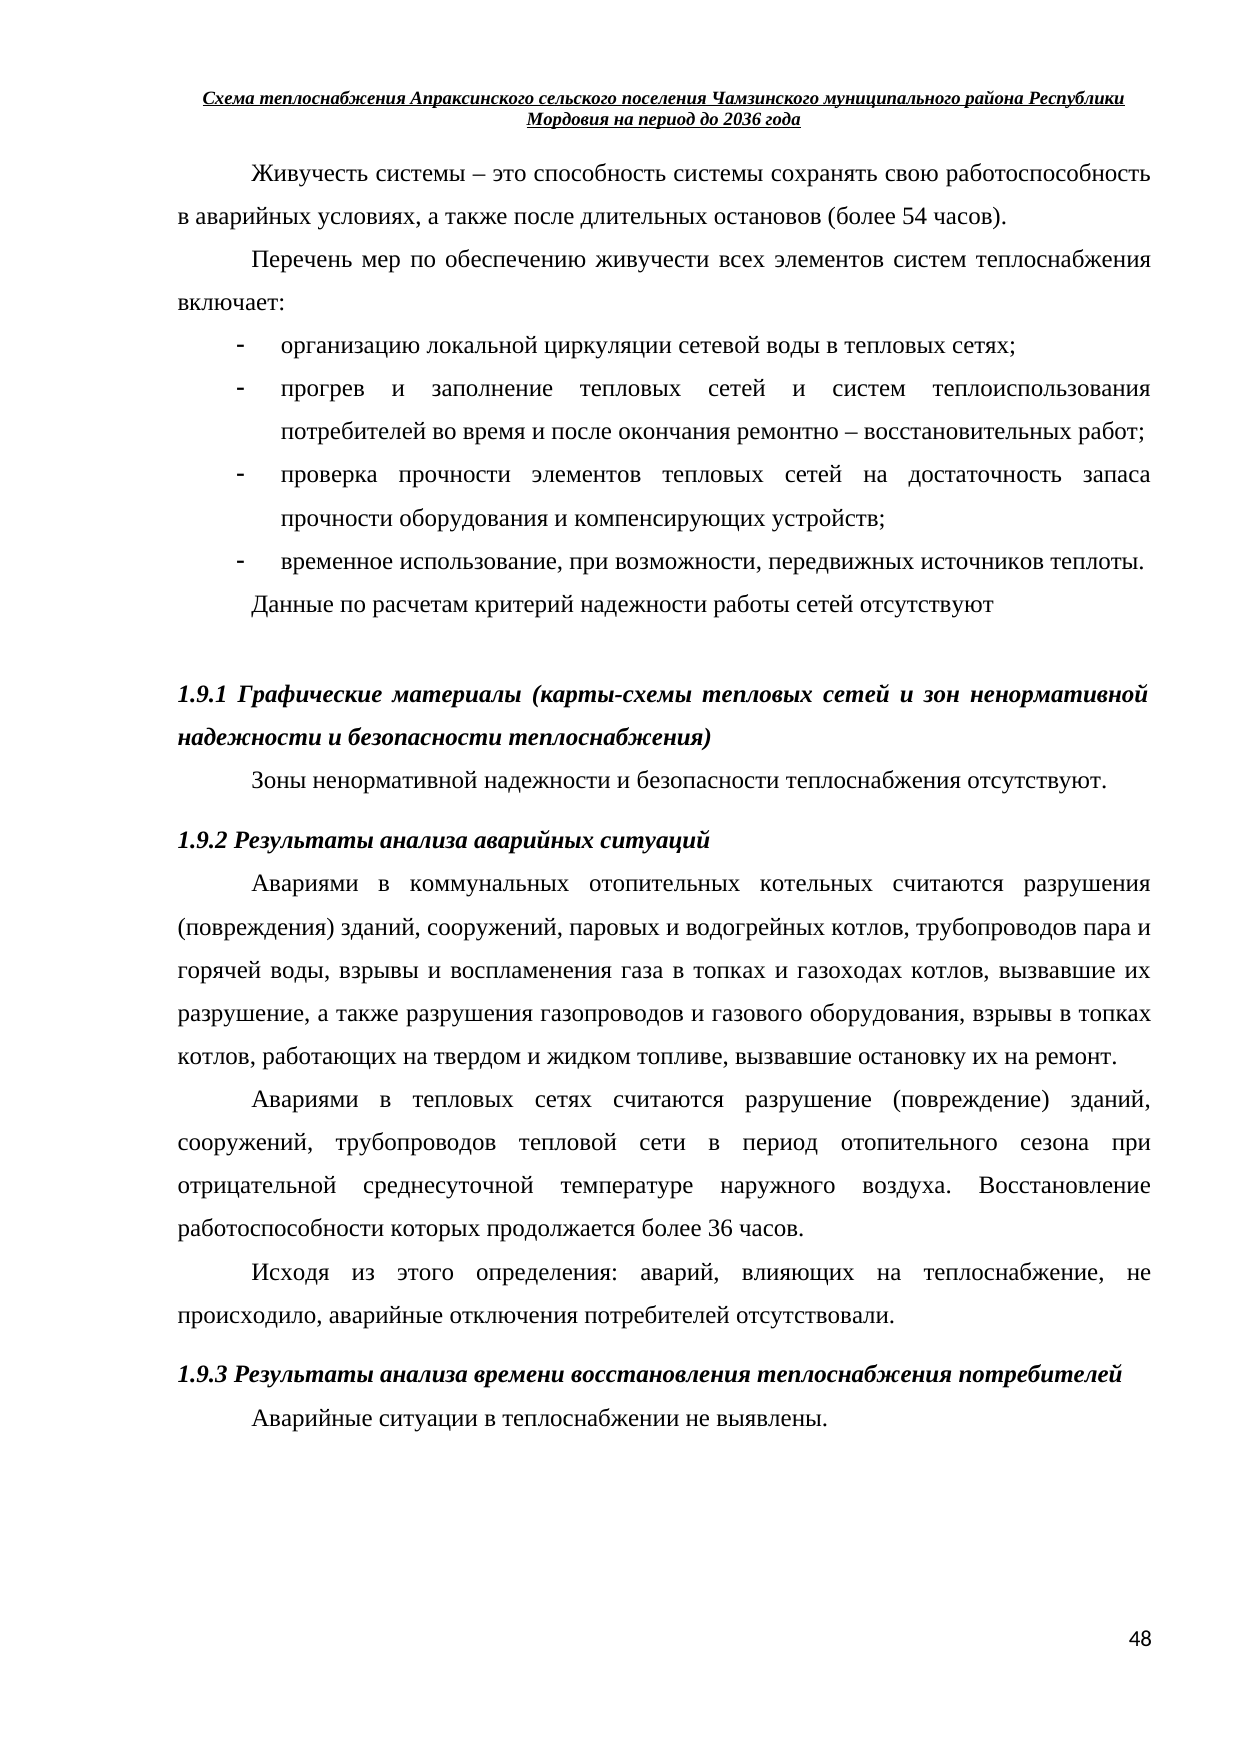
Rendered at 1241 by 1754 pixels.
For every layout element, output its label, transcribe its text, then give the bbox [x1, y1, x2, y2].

text Данные по расчетам критерий надежности работы сетей отсутствуют [177, 589, 1152, 618]
text Живучесть системы – это способность системы сохранять свою работоспособность в аварийных условиях, а также после длительных остановов (более 54 часов). [177, 158, 1152, 229]
list проверка прочности элементов тепловых сетей на достаточность запаса прочности оборудования и компенсирующих устройств; [236, 459, 1152, 531]
subtitle 1.9.3 Результаты анализа времени восстановления теплоснабжения потребителей [177, 1359, 1152, 1388]
list организацию локальной циркуляции сетевой воды в тепловых сетях; [236, 330, 1152, 359]
text Аварийные ситуации в теплоснабжении не выявлены. [177, 1403, 1152, 1431]
subtitle 1.9.1 Графические материалы (карты-схемы тепловых сетей и зон ненормативной надежности и безопасности теплоснабжения) [177, 679, 1152, 751]
list прогрев и заполнение тепловых сетей и систем теплоиспользования потребителей во время и после окончания ремонтно – восстановительных работ; [236, 373, 1152, 445]
text Зоны ненормативной надежности и безопасности теплоснабжения отсутствуют. [177, 766, 1152, 794]
list временное использование, при возможности, передвижных источников теплоты. [236, 546, 1152, 574]
subtitle 1.9.2 Результаты анализа аварийных ситуаций [177, 825, 1152, 854]
text Авариями в коммунальных отопительных котельных считаются разрушения (повреждения) зданий, сооружений, паровых и водогрейных котлов, трубопроводов пара и горячей воды, взрывы и воспламенения газа в топках и газоходах котлов, вызвавшие их разрушение, а также разрушения газопроводов и газового оборудования, взрывы в топках котлов, работающих на твердом и жидком топливе, вызвавшие остановку их на ремонт. [177, 868, 1152, 1070]
text Перечень мер по обеспечению живучести всех элементов систем теплоснабжения включает: [177, 244, 1152, 316]
text Исходя из этого определения: аварий, влияющих на теплоснабжение, не происходило, аварийные отключения потребителей отсутствовали. [177, 1257, 1152, 1328]
text Авариями в тепловых сетях считаются разрушение (повреждение) зданий, сооружений, трубопроводов тепловой сети в период отопительного сезона при отрицательной среднесуточной температуре наружного воздуха. Восстановление работоспособности которых продолжается более 36 часов. [177, 1084, 1152, 1242]
